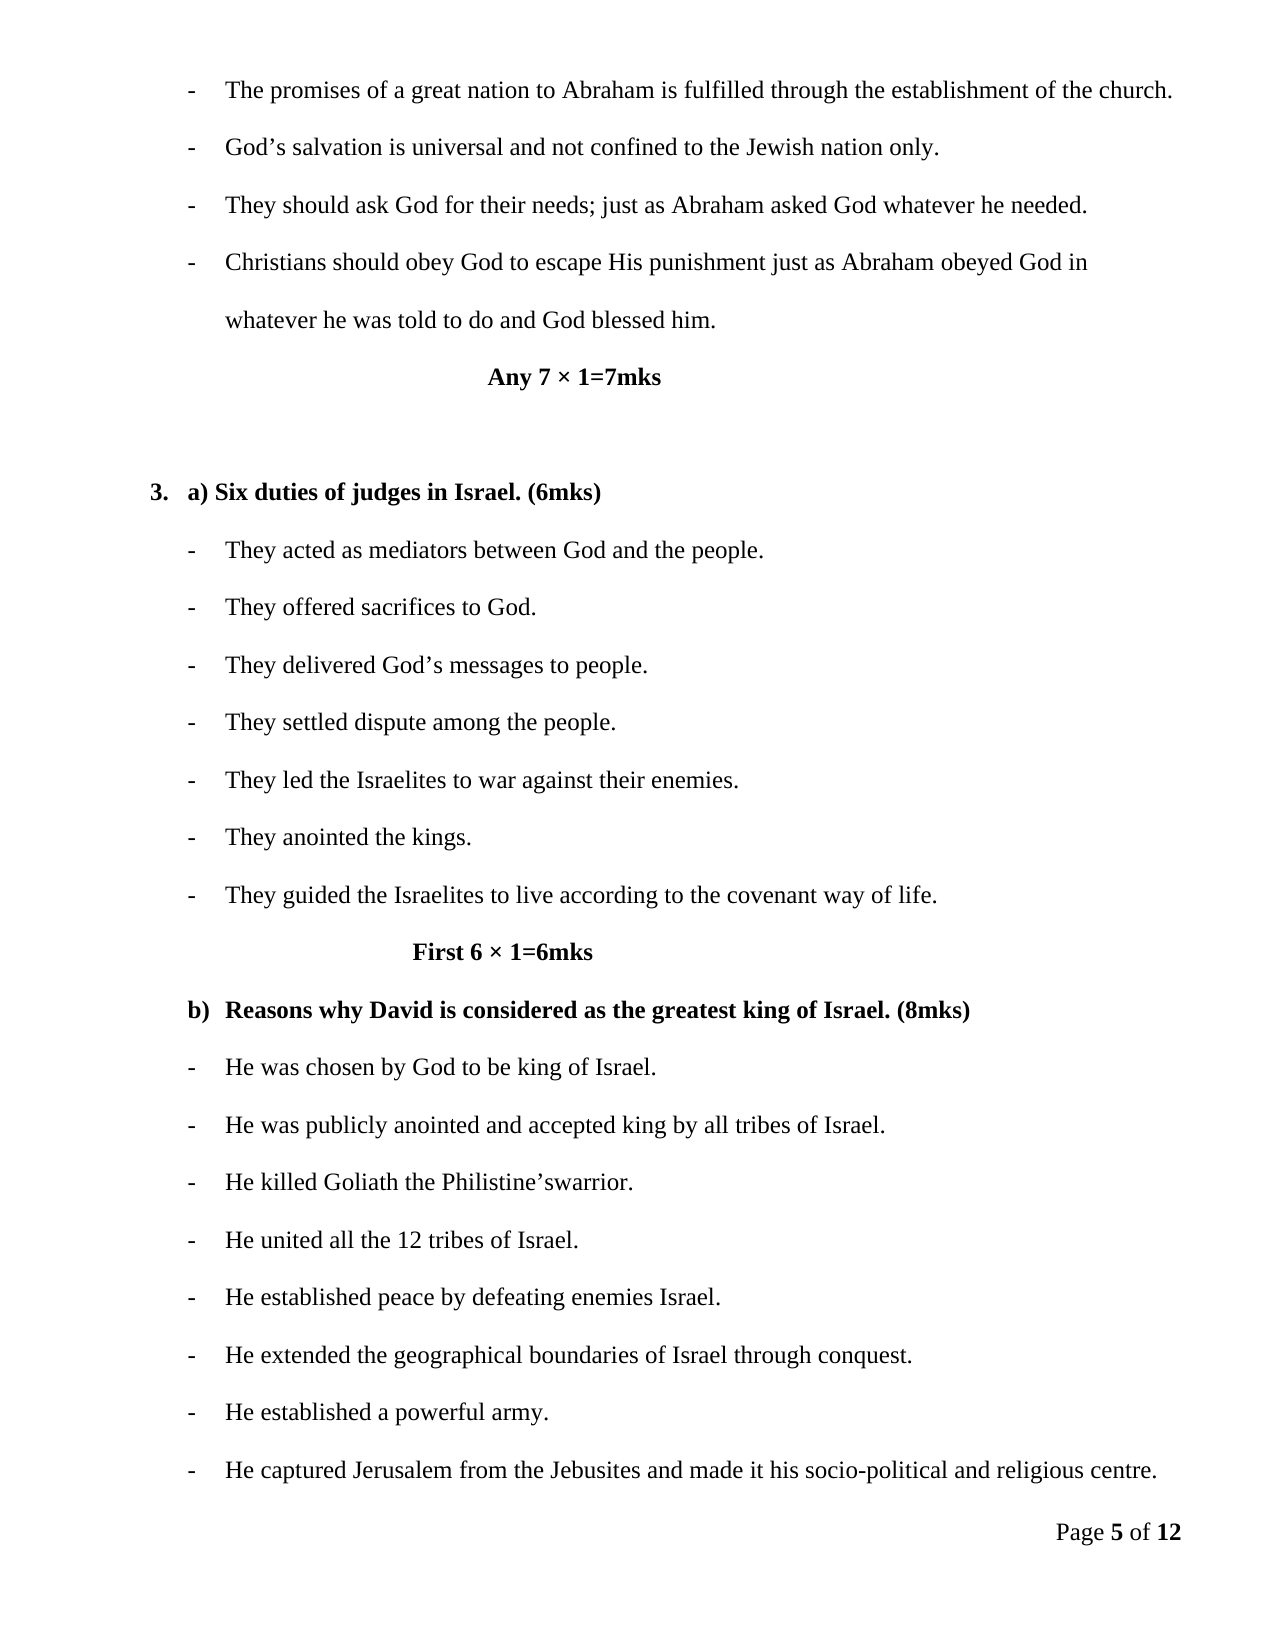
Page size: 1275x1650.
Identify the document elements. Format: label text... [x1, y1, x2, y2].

list God’s salvation is universal and not confined to the Jewish nation only. [187, 132, 1181, 161]
list They should ask God for their needs; just as Abraham asked God whatever he needed. [187, 190, 1181, 219]
list First 6 × 1=6mks [412, 937, 1181, 966]
list They delivered God’s messages to people. [187, 650, 1181, 679]
list They acted as mediators between God and the people. [187, 535, 1181, 564]
list He established peace by defeating enemies Israel. [187, 1282, 1181, 1311]
list Reasons why David is considered as the greatest king of Israel. (8mks) [187, 995, 1181, 1024]
list He united all the 12 tribes of Israel. [187, 1225, 1181, 1254]
list He captured Jerusalem from the Jebusites and made it his socio-political and religious centre. [187, 1455, 1181, 1484]
list They settled dispute among the people. [187, 707, 1181, 736]
list He extended the geographical boundaries of Israel through conquest. [187, 1340, 1181, 1369]
list He killed Goliath the Philistine’swarrior. [187, 1167, 1181, 1196]
list They anointed the kings. [187, 822, 1181, 851]
list They guided the Israelites to live according to the covenant way of life. [187, 880, 1181, 909]
list He was publicly anointed and accepted king by all tribes of Israel. [187, 1110, 1181, 1139]
list He was chosen by God to be king of Israel. [187, 1052, 1181, 1081]
list The promises of a great nation to Abraham is fulfilled through the establishment of the church. [187, 75, 1181, 104]
list Any 7 × 1=7mks [487, 362, 1181, 391]
list a) Six duties of judges in Israel. (6mks) [150, 477, 1181, 506]
list They led the Israelites to war against their enemies. [187, 765, 1181, 794]
list They offered sacrifices to God. [187, 592, 1181, 621]
list He established a powerful army. [187, 1397, 1181, 1426]
list Christians should obey God to escape His punishment just as Abraham obeyed God in whatever he was told to do and God blessed him. [187, 247, 1181, 334]
